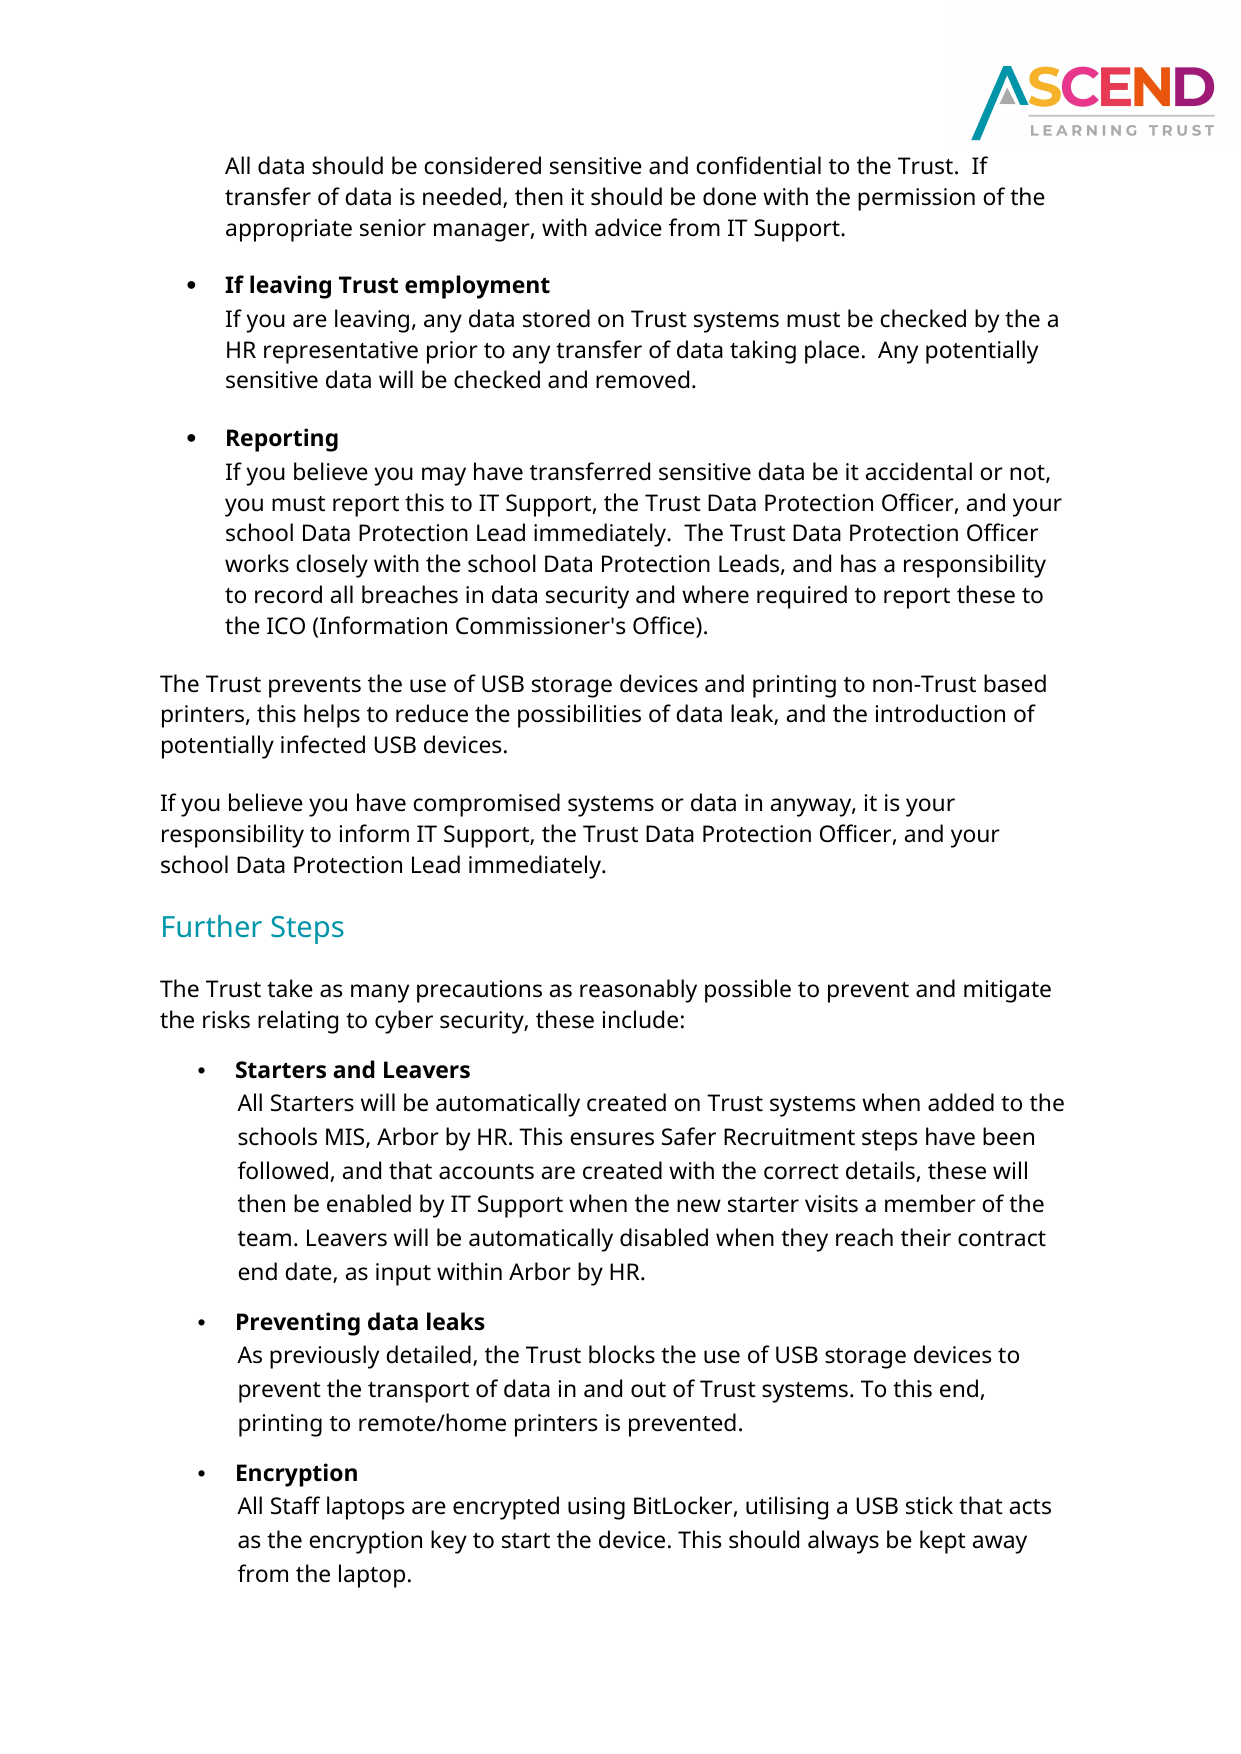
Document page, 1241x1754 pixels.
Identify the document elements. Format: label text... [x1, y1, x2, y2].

text If you are leaving, any data stored on Trust systems must be checked by the a HR representative prior to any transfer of data taking place. Any potentially sensitive data will be checked and removed. [225, 303, 1067, 396]
text All data should be considered sensitive and confidential to the Trust. If transfer of data is needed, then it should be done with the permission of the appropriate senior manager, with advice from IT Support. [225, 150, 1067, 243]
text All Starters will be automatically created on Trust systems when added to the schools MIS, Arbor by HR. This ensures Safer Recruitment steps have been followed, and that accounts are created with the correct details, these will then be enabled by IT Support when the new starter visits a member of the team. Leavers will be automatically disabled when they reach their contract end date, as input within Arbor by HR. [237, 1087, 1077, 1287]
list Reporting [187, 422, 1090, 453]
text The Trust prevents the use of USB storage devices and printing to non-Trust based printers, this helps to reduce the possibilities of data leak, and the introduction of potentially infected USB devices. [160, 668, 1067, 761]
text If you believe you may have transferred sensitive data be it accidental or not, you must report this to IT Support, the Trust Data Protection Officer, and your school Data Protection Lead immediately. The Trust Data Protection Officer works closely with the school Data Protection Leads, and has a responsibility to record all breaches in data security and where required to report these to the ICO (Information Commissioner's Office). [225, 456, 1067, 641]
list If leaving Trust employment [187, 269, 1090, 300]
text The Trust take as many precautions as reasonably possible to prevent and mitigate the risks relating to cyber security, these include: [160, 973, 1067, 1035]
text If you believe you have compromised systems or data in anyway, it is your responsibility to inform IT Support, the Trust Data Protection Officer, and your school Data Protection Lead immediately. [160, 787, 1067, 880]
list Preventing data leaks [197, 1306, 1085, 1338]
text As previously detailed, the Trust blocks the use of USB storage devices to prevent the transport of data in and out of Trust systems. To this end, printing to remote/home printers is prevented. [237, 1339, 1077, 1438]
list Encryption [197, 1457, 1085, 1488]
text All Staff laptops are encrypted using BitLocker, utilising a USB stick that acts as the encryption key to start the device. This should always be kept away from the laptop. [237, 1490, 1077, 1589]
subtitle Further Steps [160, 906, 1090, 946]
list Starters and Leavers [197, 1054, 1085, 1086]
